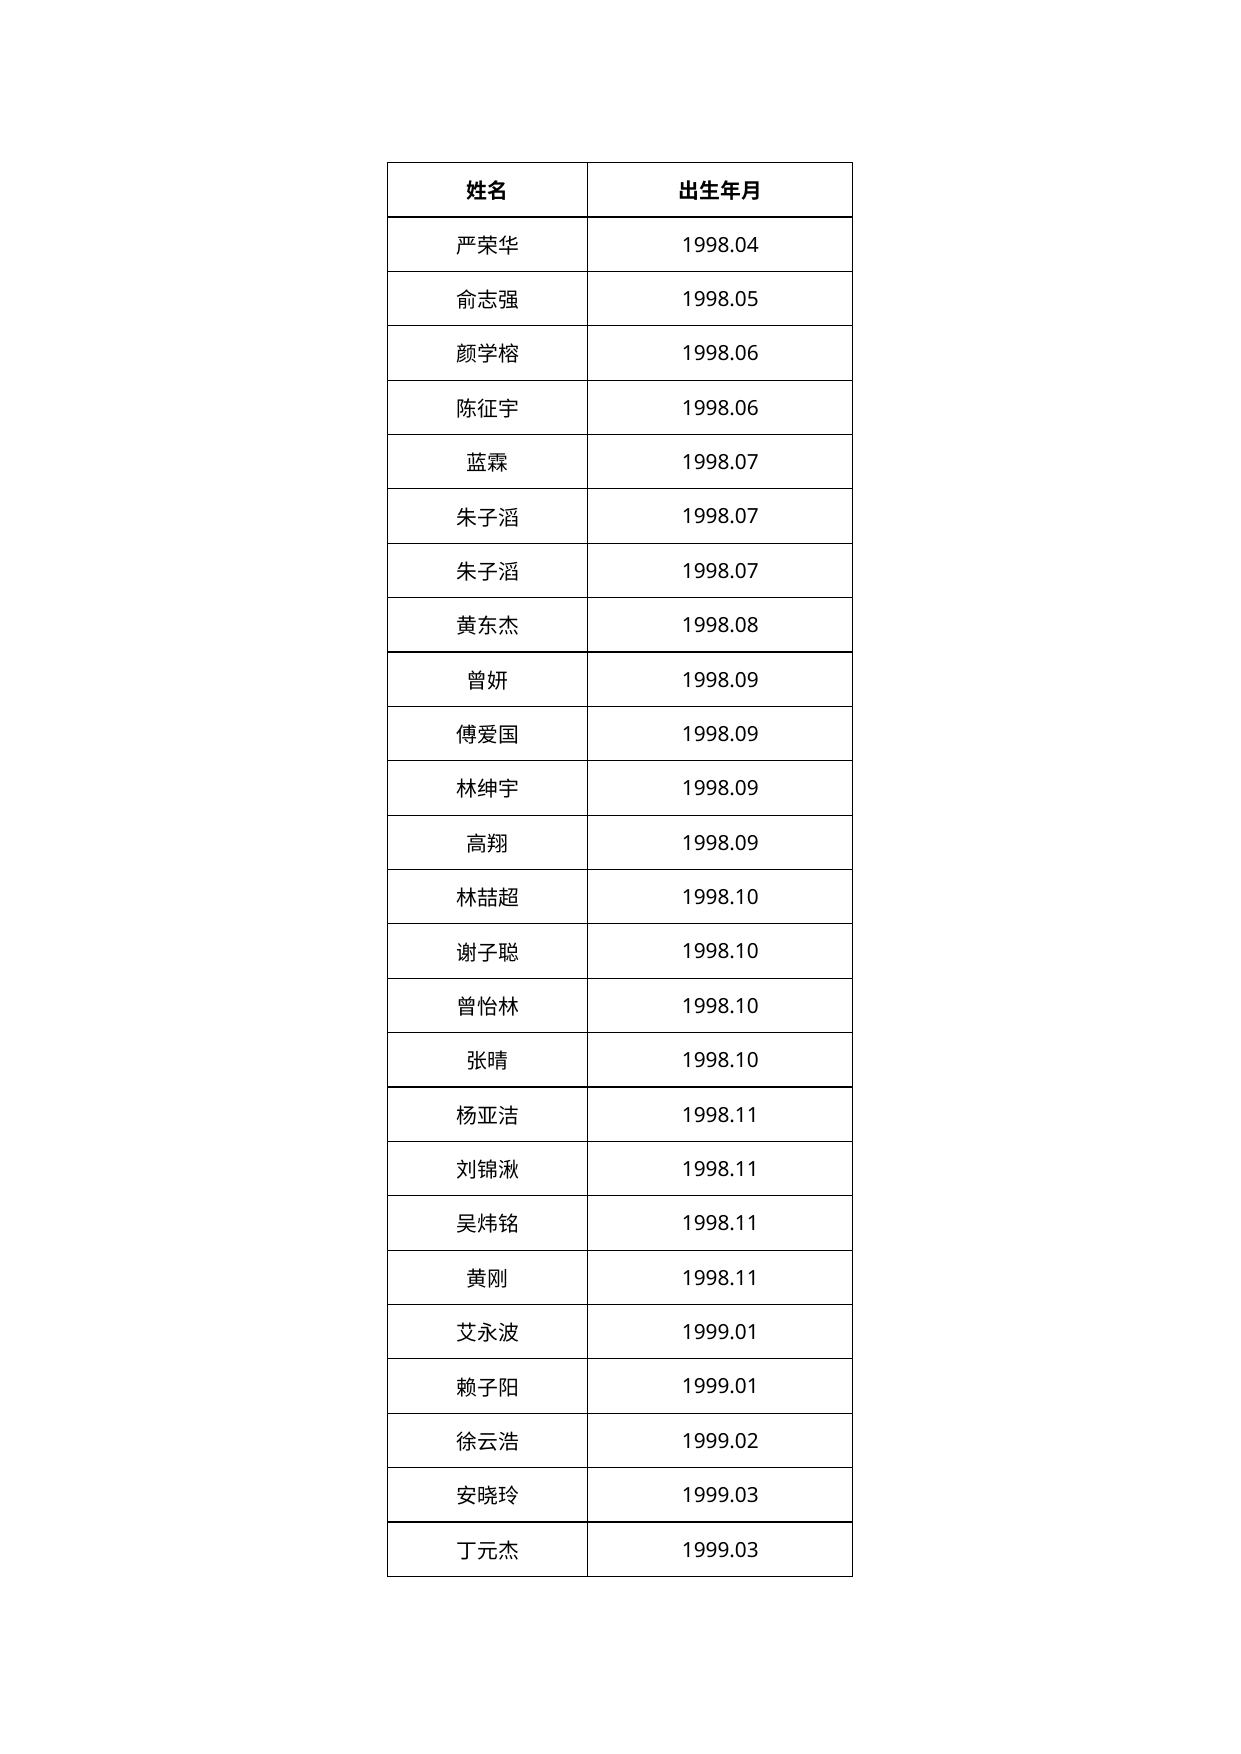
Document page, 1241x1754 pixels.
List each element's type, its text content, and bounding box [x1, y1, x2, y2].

table_cell 蓝霖 [388, 435, 587, 488]
table_cell 艾永波 [388, 1305, 587, 1358]
table_cell 1998.10 [588, 870, 852, 923]
table_cell 曾妍 [388, 653, 587, 706]
table_cell 陈征宇 [388, 381, 587, 434]
table_cell 1998.04 [588, 218, 852, 271]
table_cell 安晓玲 [388, 1468, 587, 1521]
table_cell 1999.01 [588, 1305, 852, 1358]
table_cell 1998.09 [588, 707, 852, 760]
table_cell 1998.11 [588, 1142, 852, 1195]
table_cell 1998.07 [588, 489, 852, 543]
table_cell 1998.07 [588, 435, 852, 488]
table_cell 徐云浩 [388, 1414, 587, 1467]
table_cell 吴炜铭 [388, 1196, 587, 1249]
table_cell 1999.01 [588, 1359, 852, 1413]
table_cell 朱子滔 [388, 544, 587, 597]
table_cell 1998.11 [588, 1088, 852, 1141]
table_cell 颜学榕 [388, 326, 587, 379]
table_cell 朱子滔 [388, 489, 587, 543]
table_cell 高翔 [388, 816, 587, 869]
table_cell 1998.11 [588, 1196, 852, 1249]
table_cell 1998.08 [588, 598, 852, 651]
table_cell 1998.11 [588, 1251, 852, 1304]
table_cell 1998.07 [588, 544, 852, 597]
table_cell 1998.09 [588, 816, 852, 869]
table_cell 1998.10 [588, 1033, 852, 1086]
table_cell 林绅宇 [388, 761, 587, 814]
table_cell 1998.05 [588, 272, 852, 325]
table_cell 张晴 [388, 1033, 587, 1086]
table_cell 1999.02 [588, 1414, 852, 1467]
table_header 姓名 [388, 163, 587, 216]
table_cell 1998.10 [588, 979, 852, 1032]
table_cell 谢子聪 [388, 924, 587, 978]
table_cell 杨亚洁 [388, 1088, 587, 1141]
table_cell 刘锦湫 [388, 1142, 587, 1195]
table_cell 1998.10 [588, 924, 852, 978]
table_cell 赖子阳 [388, 1359, 587, 1413]
table_cell 1998.09 [588, 761, 852, 814]
table_cell 黄刚 [388, 1251, 587, 1304]
table_cell 黄东杰 [388, 598, 587, 651]
table_cell 1999.03 [588, 1468, 852, 1521]
table_cell 俞志强 [388, 272, 587, 325]
table_cell 1998.06 [588, 381, 852, 434]
table_cell 傅爱国 [388, 707, 587, 760]
table_cell 1998.09 [588, 653, 852, 706]
table_cell 1998.06 [588, 326, 852, 379]
table_cell 丁元杰 [388, 1523, 587, 1576]
table_cell 1999.03 [588, 1523, 852, 1576]
table_cell 严荣华 [388, 218, 587, 271]
table_header 出生年月 [588, 163, 852, 216]
table_cell 林喆超 [388, 870, 587, 923]
table_cell 曾怡林 [388, 979, 587, 1032]
